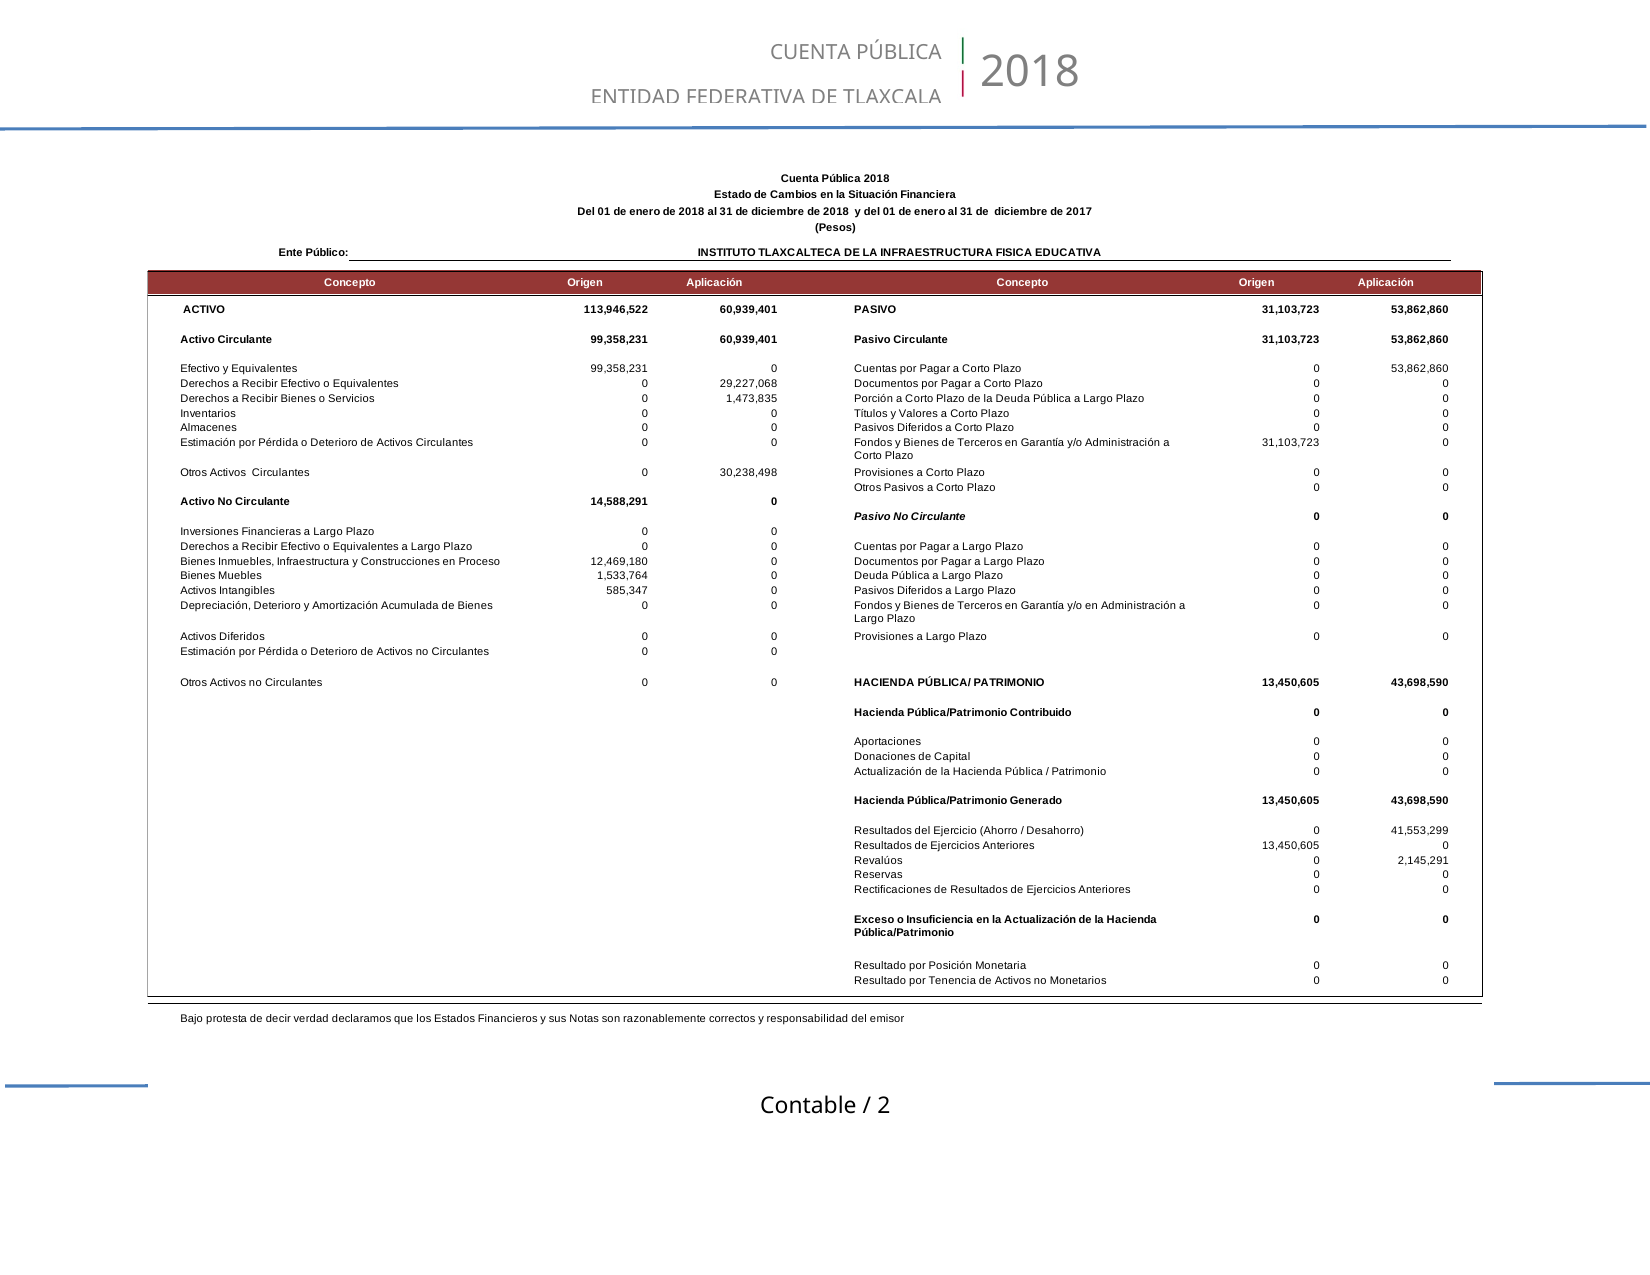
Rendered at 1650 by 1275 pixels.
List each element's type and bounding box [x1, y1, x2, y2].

picture [956, 28, 974, 100]
